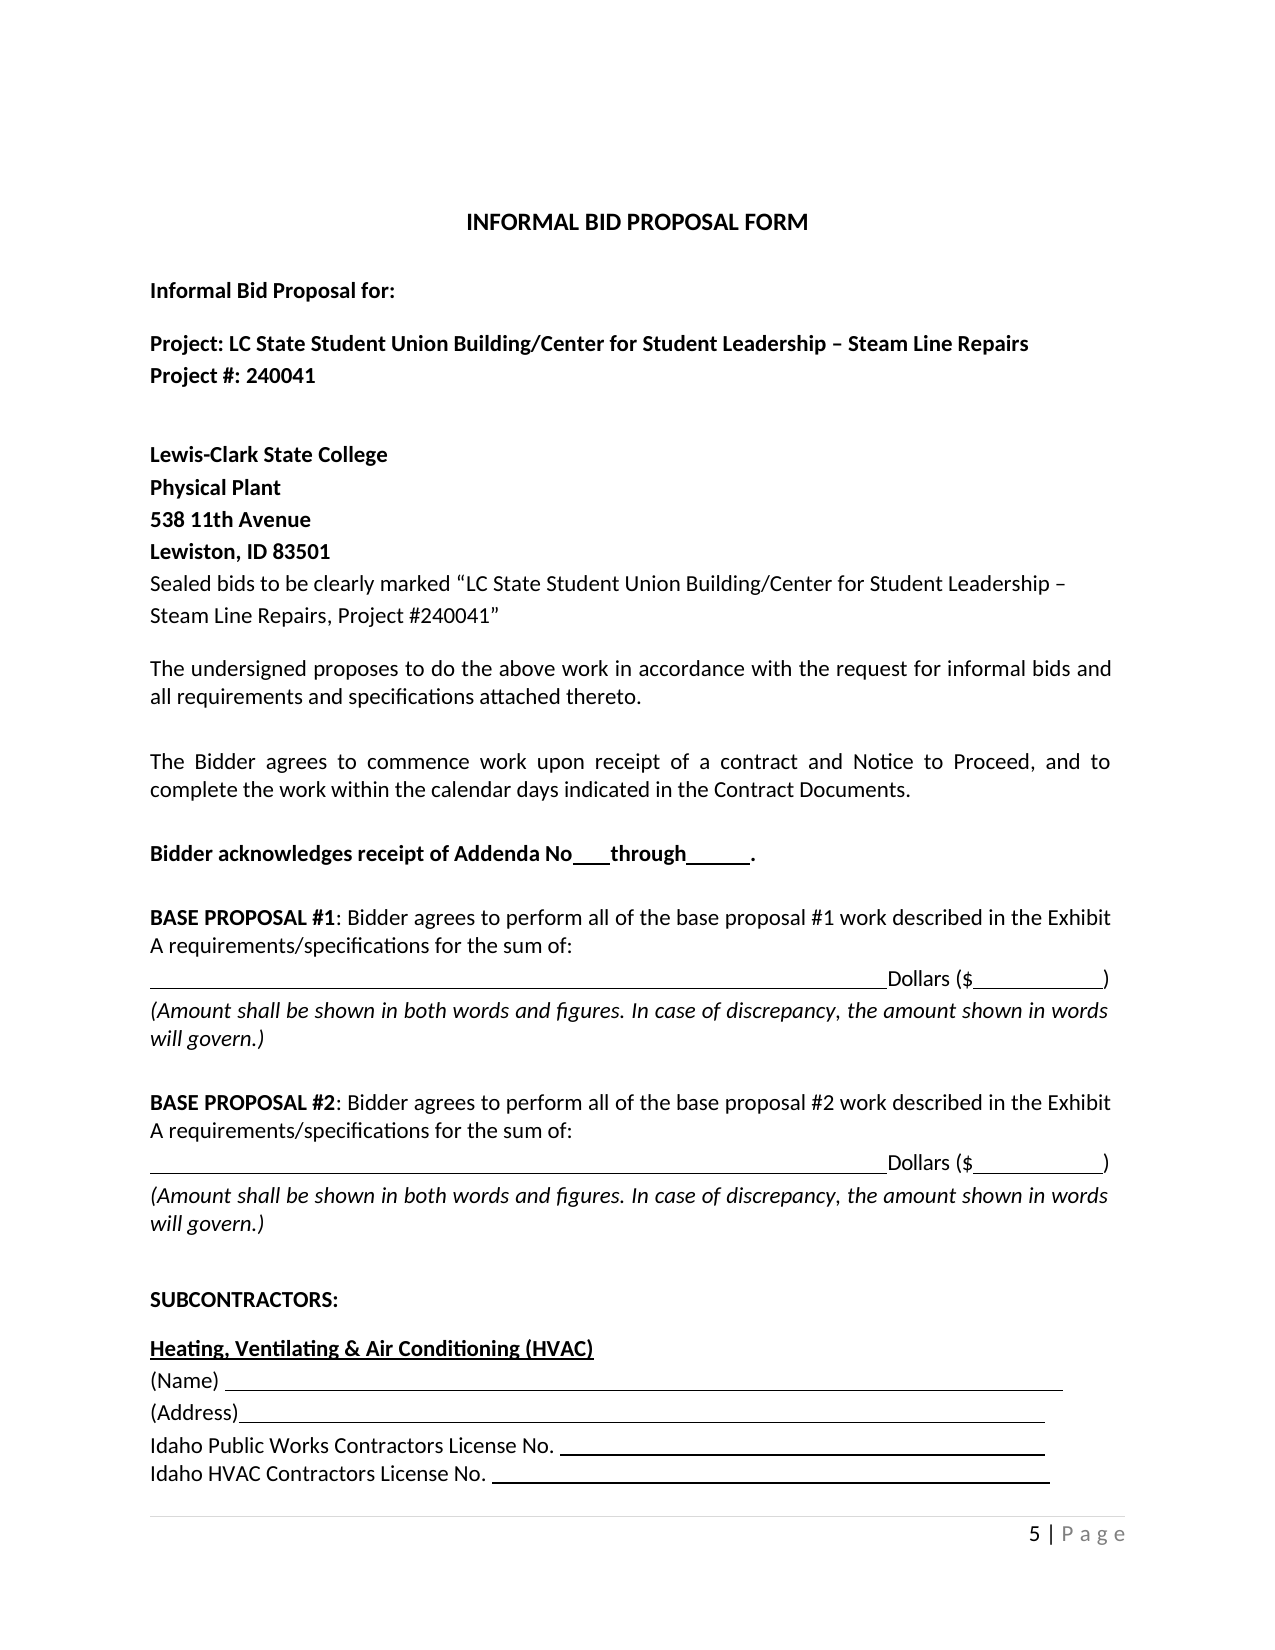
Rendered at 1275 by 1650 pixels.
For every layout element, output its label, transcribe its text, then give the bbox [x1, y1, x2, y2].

text Bidder acknowledges receipt of Addenda No through . [150, 839, 1113, 867]
text Physical Plant [150, 473, 1125, 501]
text (Address) [150, 1398, 1113, 1427]
text The undersigned proposes to do the above work in accordance with the request for informal bids and all requirements and specifications attached thereto. [150, 654, 1113, 710]
text Lewiston, ID 83501 [150, 537, 1125, 565]
text Project #: 240041 [150, 361, 1125, 389]
text Idaho Public Works Contractors License No. Idaho HVAC Contractors License No. [150, 1431, 1113, 1487]
text INFORMAL BID PROPOSAL FORM [150, 206, 1125, 236]
text Lewis-Clark State College [150, 440, 1125, 468]
text The Bidder agrees to commence work upon receipt of a contract and Notice to Proceed, and to complete the work within the calendar days indicated in the Contract Documents. [150, 747, 1113, 803]
text 538 11th Avenue [150, 505, 1125, 533]
text Dollars ($ ) [150, 1148, 1113, 1177]
text Informal Bid Proposal for: [150, 276, 1125, 304]
text Sealed bids to be clearly marked “LC State Student Union Building/Center for Student Leadership – Steam Line Repairs, Project #240041” [150, 569, 1125, 629]
text (Name) [150, 1366, 1113, 1394]
text Project: LC State Student Union Building/Center for Student Leadership – Steam Line Repairs [150, 329, 1125, 357]
text BASE PROPOSAL #1: Bidder agrees to perform all of the base proposal #1 work described in the Exhibit A requirements/specifications for the sum of: [150, 903, 1113, 959]
text BASE PROPOSAL #2: Bidder agrees to perform all of the base proposal #2 work described in the Exhibit A requirements/specifications for the sum of: [150, 1088, 1113, 1144]
text (Amount shall be shown in both words and figures. In case of discrepancy, the amount shown in words will govern.) [150, 1181, 1113, 1237]
text (Amount shall be shown in both words and figures. In case of discrepancy, the amount shown in words will govern.) [150, 996, 1113, 1052]
text Heating, Ventilating & Air Conditioning (HVAC) [150, 1334, 1113, 1362]
text SUBCONTRACTORS: [150, 1286, 1125, 1313]
text Dollars ($ ) [150, 964, 1113, 992]
